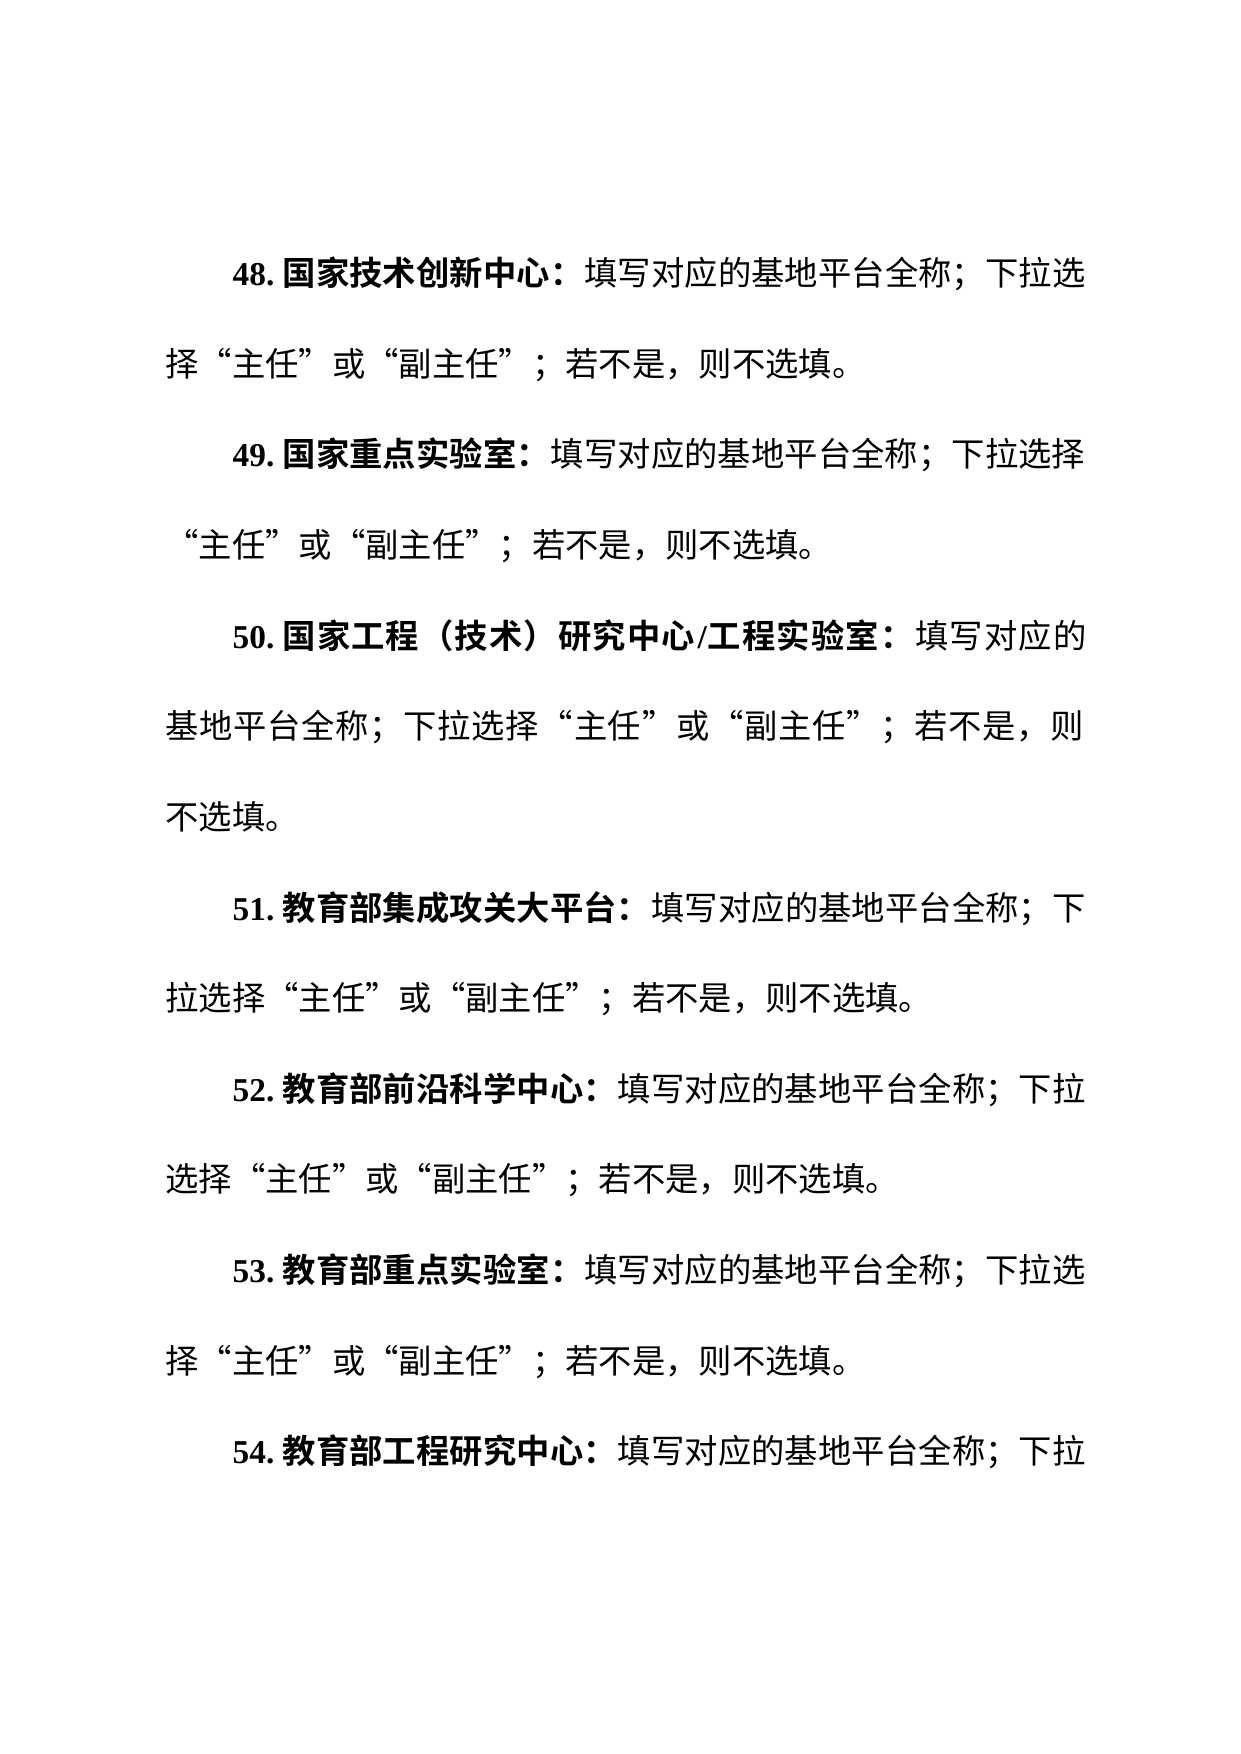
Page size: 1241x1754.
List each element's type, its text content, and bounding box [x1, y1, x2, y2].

list 教育部集成攻关大平台：填写对应的基地平台全称；下拉选择“主任”或“副主任”；若不是，则不选填。 [165, 860, 1087, 1041]
list 国家重点实验室：填写对应的基地平台全称；下拉选择“主任”或“副主任”；若不是，则不选填。 [165, 407, 1087, 588]
list 教育部前沿科学中心：填写对应的基地平台全称；下拉选择“主任”或“副主任”；若不是，则不选填。 [165, 1041, 1087, 1223]
list 国家工程（技术）研究中心/工程实验室：填写对应的基地平台全称；下拉选择“主任”或“副主任”；若不是，则不选填。 [165, 588, 1087, 860]
list 教育部重点实验室：填写对应的基地平台全称；下拉选择“主任”或“副主任”；若不是，则不选填。 [165, 1223, 1087, 1404]
list 国家技术创新中心：填写对应的基地平台全称；下拉选择“主任”或“副主任”；若不是，则不选填。 [165, 226, 1087, 407]
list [165, 1404, 1087, 1494]
